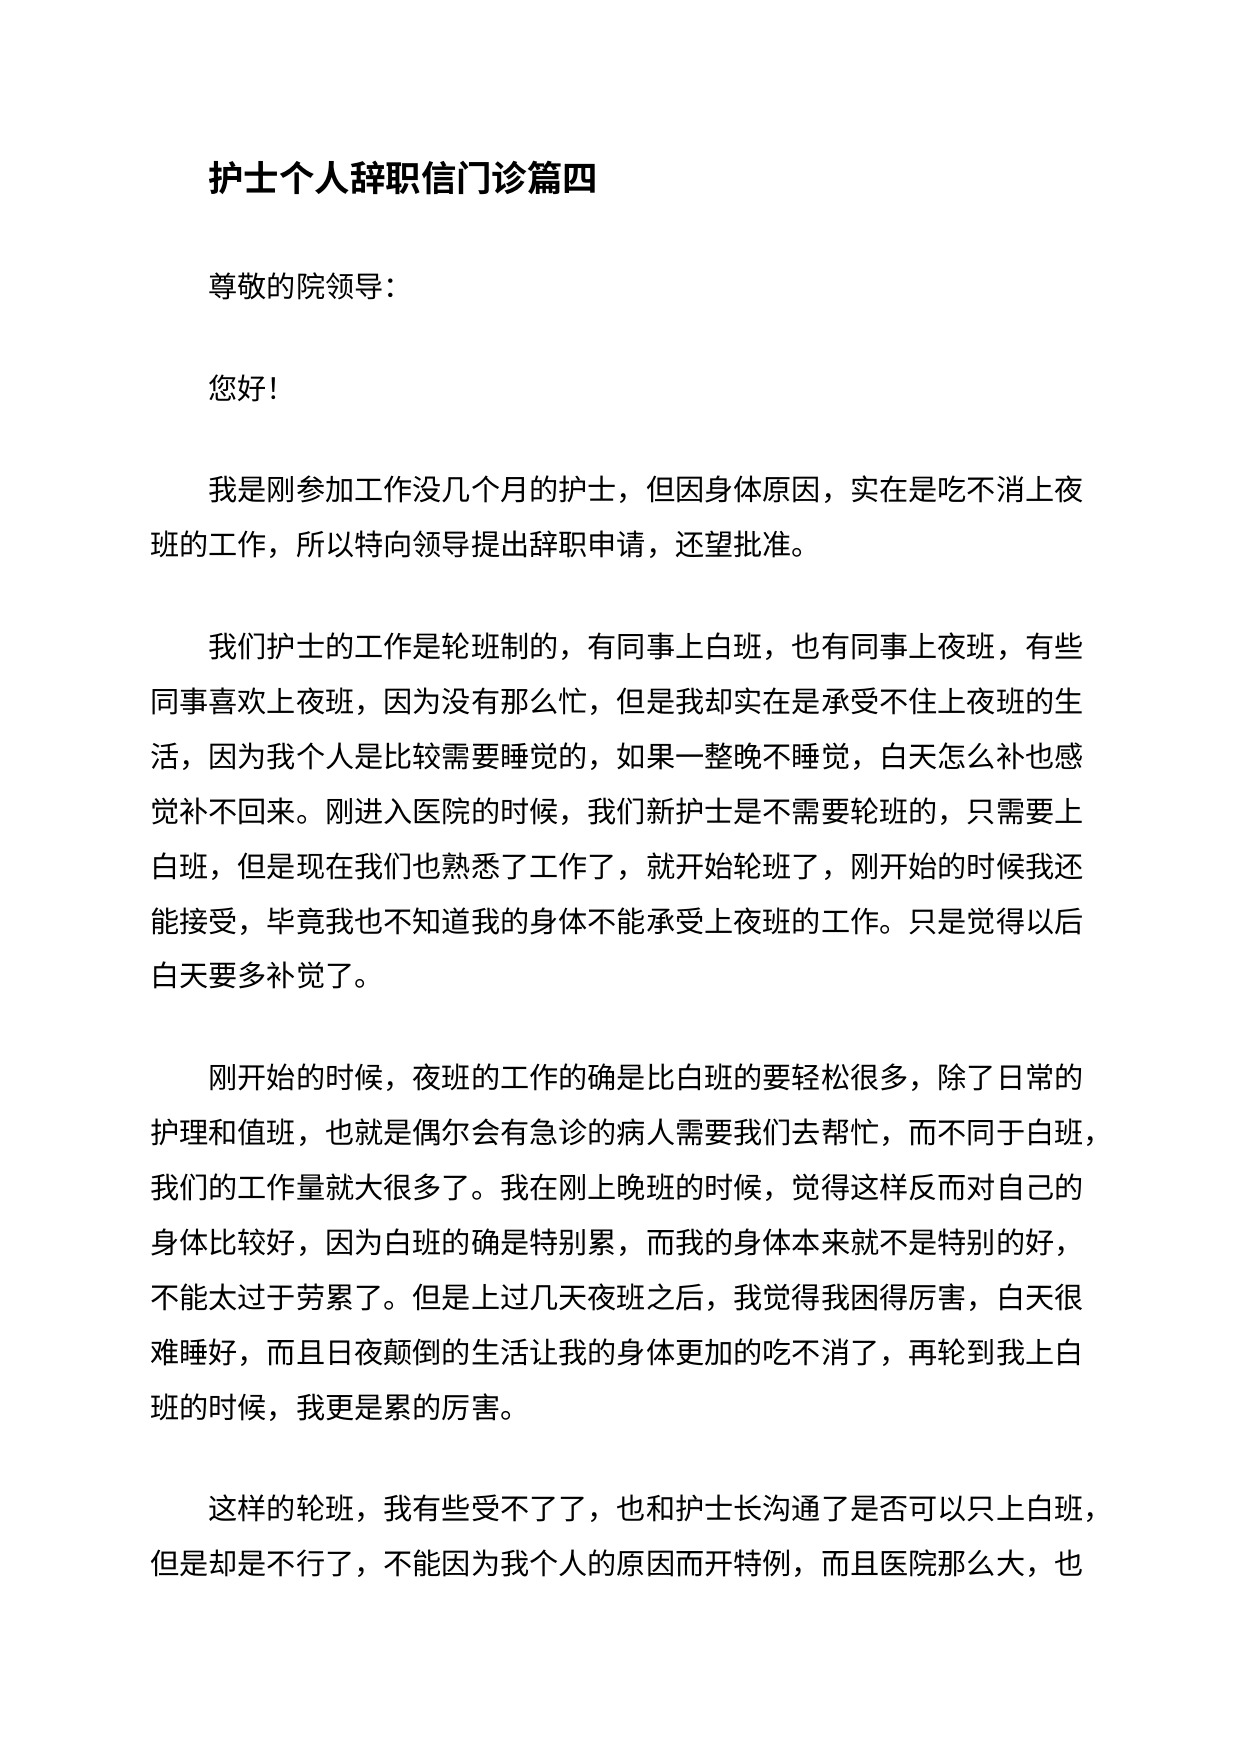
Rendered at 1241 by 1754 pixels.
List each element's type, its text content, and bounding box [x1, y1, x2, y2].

text 我是刚参加工作没几个月的护士，但因身体原因，实在是吃不消上夜班的工作，所以特向领导提出辞职申请，还望批准。 [150, 467, 1090, 564]
text 尊敬的院领导： [150, 263, 1090, 306]
text 我们护士的工作是轮班制的，有同事上白班，也有同事上夜班，有些同事喜欢上夜班，因为没有那么忙，但是我却实在是承受不住上夜班的生活，因为我个人是比较需要睡觉的，如果一整晚不睡觉，白天怎么补也感觉补不回来。刚进入医院的时候，我们新护士是不需要轮班的，只需要上白班，但是现在我们也熟悉了工作了，就开始轮班了，刚开始的时候我还能接受，毕竟我也不知道我的身体不能承受上夜班的工作。只是觉得以后白天要多补觉了。 [150, 624, 1090, 995]
text 您好！ [150, 365, 1090, 407]
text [150, 1486, 1090, 1583]
text 护士个人辞职信门诊篇四 [150, 150, 1090, 201]
text 刚开始的时候，夜班的工作的确是比白班的要轻松很多，除了日常的护理和值班，也就是偶尔会有急诊的病人需要我们去帮忙，而不同于白班，我们的工作量就大很多了。我在刚上晚班的时候，觉得这样反而对自己的身体比较好，因为白班的确是特别累，而我的身体本来就不是特别的好，不能太过于劳累了。但是上过几天夜班之后，我觉得我困得厉害，白天很难睡好，而且日夜颠倒的生活让我的身体更加的吃不消了，再轮到我上白班的时候，我更是累的厉害。 [150, 1055, 1090, 1426]
